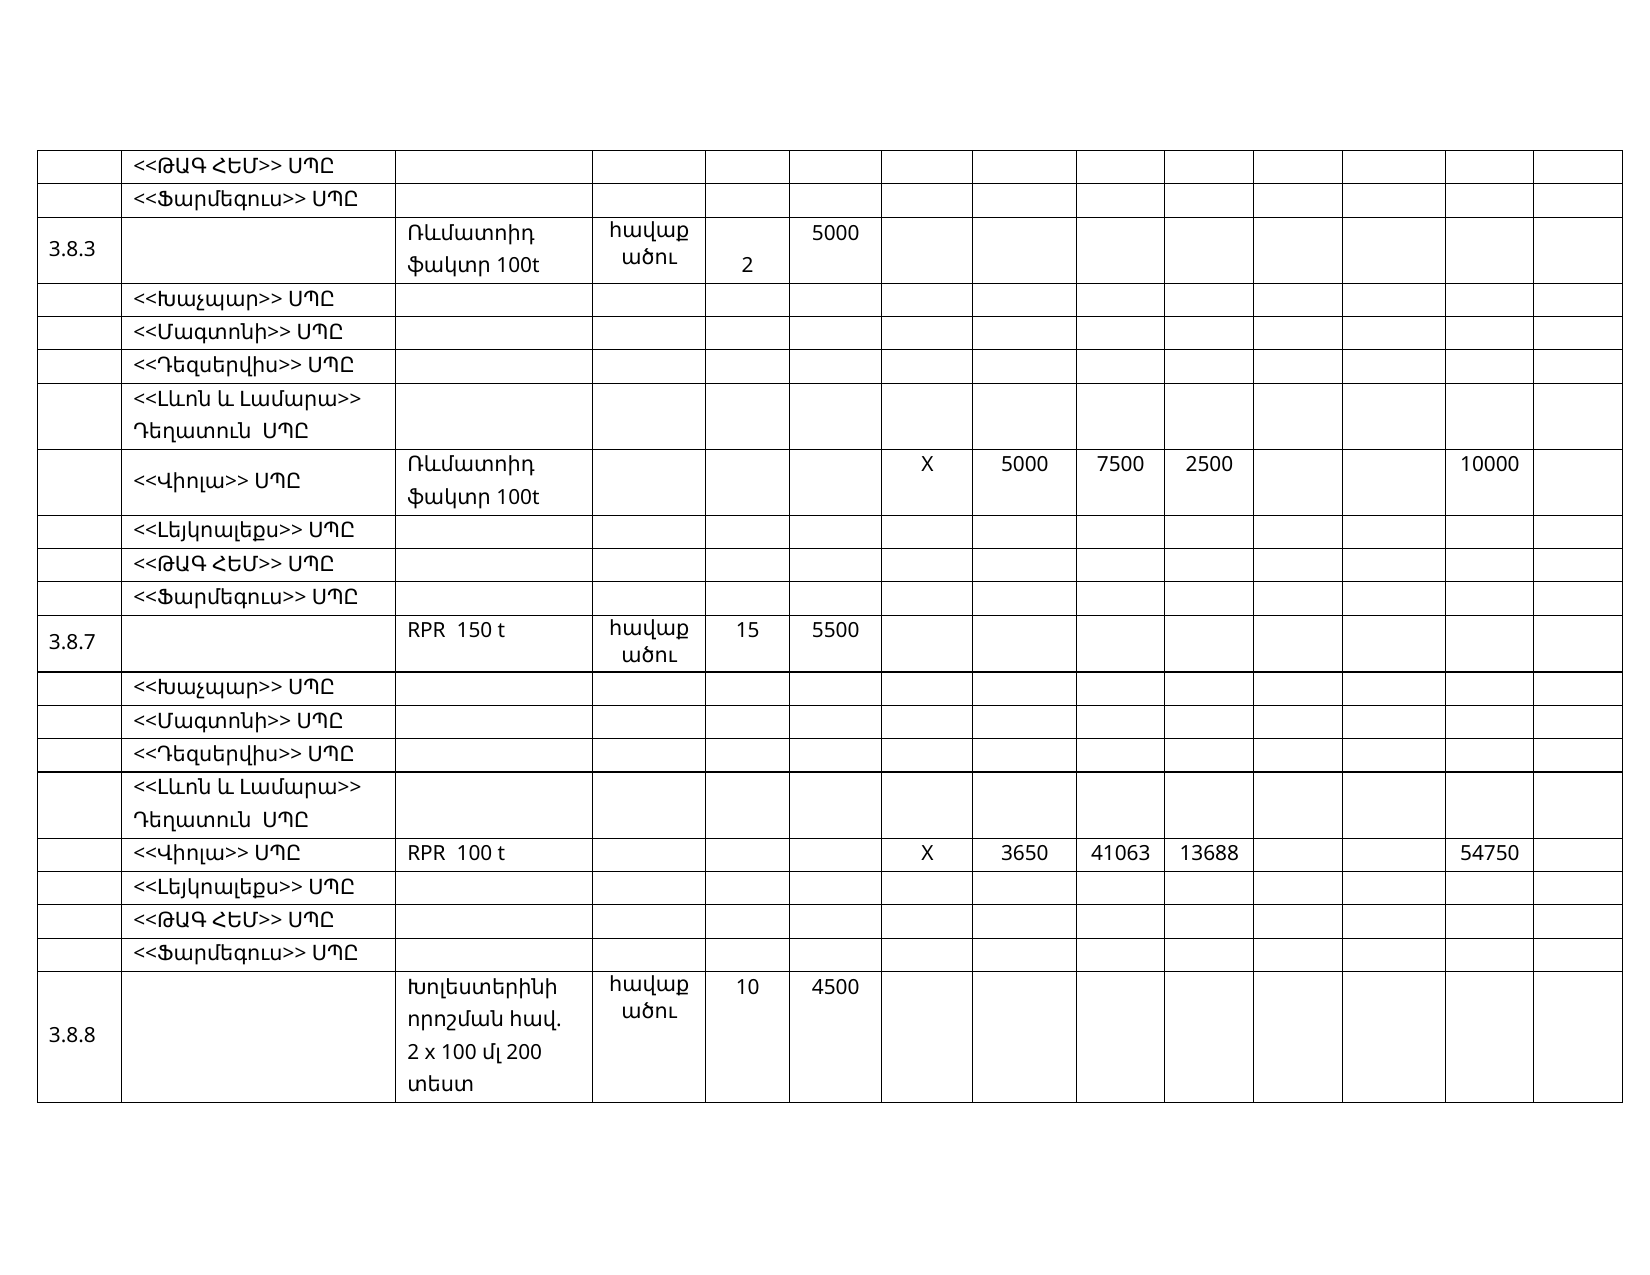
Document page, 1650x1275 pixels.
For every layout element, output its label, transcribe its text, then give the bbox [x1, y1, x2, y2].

table_cell [1165, 284, 1253, 316]
table_cell <<Լևոն և Լամարա>> Դեղատուն ՍՊԸ [122, 384, 395, 448]
table_cell [973, 905, 1076, 937]
table_cell հավաքածու [593, 218, 705, 283]
table_cell Խոլեստերինի որոշման հավ. 2 x 100 մլ 200 տեստ [396, 972, 592, 1102]
table_cell [593, 939, 705, 971]
table_cell [1077, 317, 1164, 349]
table_cell [1077, 706, 1164, 738]
table_cell [593, 582, 705, 614]
table_cell [38, 549, 121, 581]
table_cell [1165, 582, 1253, 614]
table_cell [38, 872, 121, 904]
table_cell [1077, 773, 1164, 837]
table_cell [973, 549, 1076, 581]
table_cell [973, 939, 1076, 971]
table_cell [1077, 972, 1164, 1102]
table_cell [1254, 450, 1342, 514]
table_cell [122, 616, 395, 671]
table_cell [593, 905, 705, 937]
table_cell [396, 939, 592, 971]
table_cell 5000 [973, 450, 1076, 514]
table_cell [1343, 582, 1445, 614]
table_cell [1254, 939, 1342, 971]
table_cell [1077, 872, 1164, 904]
table_cell [1343, 773, 1445, 837]
table_cell <<Ֆարմեգուս>> ՍՊԸ [122, 582, 395, 614]
table_cell [1446, 549, 1533, 581]
table_cell [1077, 184, 1164, 217]
table_cell [882, 773, 972, 837]
table_cell [593, 350, 705, 383]
table_cell [706, 773, 789, 837]
table_cell 4500 [790, 972, 881, 1102]
table_cell [1534, 384, 1622, 448]
table_cell 54750 [1446, 839, 1533, 871]
table_cell 13688 [1165, 839, 1253, 871]
table_cell [593, 673, 705, 705]
table_cell [706, 839, 789, 871]
table_cell <<ԹԱԳ ՀԵՄ>> ՍՊԸ [122, 549, 395, 581]
table_cell [1165, 616, 1253, 671]
table_cell [396, 384, 592, 448]
table_cell [1446, 706, 1533, 738]
table_cell [882, 582, 972, 614]
table_cell [1446, 673, 1533, 705]
table_cell [1534, 184, 1622, 217]
table_cell [1446, 872, 1533, 904]
table_cell [706, 872, 789, 904]
table_cell [38, 450, 121, 514]
table_cell [790, 739, 881, 771]
table_cell [790, 673, 881, 705]
table_cell [882, 972, 972, 1102]
table_cell [1077, 151, 1164, 183]
table_cell [38, 905, 121, 937]
table_cell [790, 706, 881, 738]
table_cell [706, 317, 789, 349]
table_cell [1254, 773, 1342, 837]
table_cell [1254, 516, 1342, 548]
table_cell [1254, 839, 1342, 871]
table_cell [1254, 151, 1342, 183]
table_cell [1254, 350, 1342, 383]
table_cell [1077, 739, 1164, 771]
table_cell [1343, 905, 1445, 937]
table_cell <<Վիոլա>> ՍՊԸ [122, 450, 395, 514]
table_cell [706, 739, 789, 771]
table_cell [790, 350, 881, 383]
table_cell [882, 218, 972, 283]
table_cell [1534, 151, 1622, 183]
table_cell [1077, 384, 1164, 448]
table_cell [1165, 773, 1253, 837]
table_cell [396, 317, 592, 349]
table_cell [1077, 516, 1164, 548]
table_cell [1343, 739, 1445, 771]
table_cell [1534, 218, 1622, 283]
table_cell <<Լեյկոալեքս>> ՍՊԸ [122, 872, 395, 904]
table_cell [706, 582, 789, 614]
table_cell [38, 516, 121, 548]
table_cell [1534, 350, 1622, 383]
table_cell [973, 582, 1076, 614]
table_cell [1534, 549, 1622, 581]
table_cell [1446, 616, 1533, 671]
table_cell [790, 184, 881, 217]
table_cell [396, 739, 592, 771]
table_cell [593, 739, 705, 771]
table_cell [1165, 184, 1253, 217]
table_cell [706, 706, 789, 738]
table_cell [973, 972, 1076, 1102]
table_cell [1534, 616, 1622, 671]
table_cell [1254, 972, 1342, 1102]
table_cell [1165, 350, 1253, 383]
table_cell [882, 317, 972, 349]
table_cell [38, 739, 121, 771]
table_cell [38, 582, 121, 614]
table_cell [973, 317, 1076, 349]
table_cell [973, 384, 1076, 448]
table_cell [396, 872, 592, 904]
table_cell [882, 872, 972, 904]
table_cell [593, 184, 705, 217]
table_cell [593, 284, 705, 316]
table_cell [706, 939, 789, 971]
table_cell 10 [706, 972, 789, 1102]
table_cell [1534, 839, 1622, 871]
table_cell [790, 384, 881, 448]
table_cell [1254, 872, 1342, 904]
table_cell [790, 284, 881, 316]
table_cell <<ԹԱԳ ՀԵՄ>> ՍՊԸ [122, 905, 395, 937]
table_cell [882, 284, 972, 316]
table_cell [122, 972, 395, 1102]
table_cell [396, 773, 592, 837]
table_cell 7500 [1077, 450, 1164, 514]
table_cell 2500 [1165, 450, 1253, 514]
table_cell [593, 151, 705, 183]
table_cell [706, 549, 789, 581]
table_cell [1254, 706, 1342, 738]
table_cell [1077, 549, 1164, 581]
table_cell [1534, 516, 1622, 548]
table_cell [396, 350, 592, 383]
table_cell [973, 872, 1076, 904]
table_cell [882, 384, 972, 448]
table_cell [882, 350, 972, 383]
table_cell [1165, 549, 1253, 581]
table_cell [973, 706, 1076, 738]
table_cell [706, 350, 789, 383]
table_cell [396, 151, 592, 183]
table_cell [396, 549, 592, 581]
table_cell 3.8.3 [38, 218, 121, 283]
table_cell [1446, 184, 1533, 217]
table_cell <<Լևոն և Լամարա>> Դեղատուն ՍՊԸ [122, 773, 395, 837]
table_cell <<Լեյկոալեքս>> ՍՊԸ [122, 516, 395, 548]
table_cell [1254, 582, 1342, 614]
table_cell 3.8.7 [38, 616, 121, 671]
table_cell [1534, 905, 1622, 937]
table_cell 15 [706, 616, 789, 671]
table_cell [973, 151, 1076, 183]
table_cell [593, 872, 705, 904]
table_cell Ռևմատոիդ ֆակտր 100t [396, 218, 592, 283]
table_cell [1534, 284, 1622, 316]
table_cell [593, 773, 705, 837]
table_cell [1077, 673, 1164, 705]
table_cell [1534, 317, 1622, 349]
table_cell հավաքածու [593, 616, 705, 671]
table_cell [1534, 939, 1622, 971]
table_cell [790, 773, 881, 837]
table_cell [1077, 284, 1164, 316]
table_cell [1534, 773, 1622, 837]
table_cell 3.8.8 [38, 972, 121, 1102]
table_cell [1343, 151, 1445, 183]
table_cell <<Խաչպար>> ՍՊԸ [122, 284, 395, 316]
table_cell [790, 872, 881, 904]
table_cell [973, 350, 1076, 383]
table_cell [1165, 218, 1253, 283]
table_cell [1165, 151, 1253, 183]
table_cell [1446, 350, 1533, 383]
table_cell [122, 218, 395, 283]
table_cell <<ԹԱԳ ՀԵՄ>> ՍՊԸ [122, 151, 395, 183]
table_cell [1077, 905, 1164, 937]
table_cell [396, 706, 592, 738]
table_cell [790, 450, 881, 514]
table_cell [973, 218, 1076, 283]
table_cell [1254, 317, 1342, 349]
table_cell [1165, 905, 1253, 937]
table_cell [1254, 616, 1342, 671]
table_cell [706, 284, 789, 316]
table_cell [1446, 151, 1533, 183]
table_cell [790, 905, 881, 937]
table_cell [1165, 673, 1253, 705]
table_cell [38, 317, 121, 349]
table_cell [1343, 384, 1445, 448]
table_cell [396, 184, 592, 217]
table_cell [1446, 516, 1533, 548]
table_cell [38, 384, 121, 448]
table_cell [1254, 549, 1342, 581]
table_cell [38, 151, 121, 183]
table_cell [1254, 218, 1342, 283]
table_cell <<Վիոլա>> ՍՊԸ [122, 839, 395, 871]
table_cell [1343, 706, 1445, 738]
table_cell [973, 516, 1076, 548]
table_cell [1165, 706, 1253, 738]
table_cell [882, 151, 972, 183]
table_cell [1446, 773, 1533, 837]
table_cell 5000 [790, 218, 881, 283]
table_cell [1077, 939, 1164, 971]
table_cell Ռևմատոիդ ֆակտր 100t [396, 450, 592, 514]
table_cell [706, 151, 789, 183]
table_cell [38, 939, 121, 971]
table_cell [593, 516, 705, 548]
table_cell [1343, 350, 1445, 383]
table_cell 2 [706, 218, 789, 283]
table_cell [790, 516, 881, 548]
table_cell <<Դեզսերվիս>> ՍՊԸ [122, 739, 395, 771]
table_cell [1343, 284, 1445, 316]
table_cell <<Դեզսերվիս>> ՍՊԸ [122, 350, 395, 383]
table_cell X [882, 839, 972, 871]
table_cell [593, 839, 705, 871]
table_cell [1254, 739, 1342, 771]
table_cell [1165, 939, 1253, 971]
table_cell [1446, 582, 1533, 614]
table_cell 5500 [790, 616, 881, 671]
table_cell [1534, 450, 1622, 514]
table_cell [1534, 739, 1622, 771]
table_cell [1343, 839, 1445, 871]
table_cell [1534, 872, 1622, 904]
table_cell [396, 582, 592, 614]
table_cell [706, 184, 789, 217]
table_cell <<Ֆարմեգուս>> ՍՊԸ [122, 939, 395, 971]
table_cell [790, 151, 881, 183]
table_cell [38, 184, 121, 217]
table_cell [1534, 706, 1622, 738]
table_cell [1446, 939, 1533, 971]
table_cell [790, 939, 881, 971]
table_cell [790, 549, 881, 581]
table_cell [1446, 739, 1533, 771]
table_cell [1343, 184, 1445, 217]
table_cell [1343, 549, 1445, 581]
table_cell <<Մագտոնի>> ՍՊԸ [122, 706, 395, 738]
table_cell [593, 450, 705, 514]
table_cell [1165, 384, 1253, 448]
table_cell [882, 739, 972, 771]
table_cell [396, 905, 592, 937]
table_cell [1446, 218, 1533, 283]
table_cell [973, 616, 1076, 671]
table_cell RPR 100 t [396, 839, 592, 871]
table_cell 41063 [1077, 839, 1164, 871]
table_cell [882, 184, 972, 217]
table_cell [593, 384, 705, 448]
table_cell [973, 739, 1076, 771]
table_cell [706, 384, 789, 448]
table_cell [1534, 673, 1622, 705]
table_cell [882, 706, 972, 738]
table_cell [706, 673, 789, 705]
table_cell [1254, 384, 1342, 448]
table_cell [882, 673, 972, 705]
table_cell 3650 [973, 839, 1076, 871]
table_cell [1343, 972, 1445, 1102]
table_cell [1165, 872, 1253, 904]
table_cell [1446, 905, 1533, 937]
table_cell [1165, 739, 1253, 771]
table_cell [1343, 450, 1445, 514]
table_cell [1343, 218, 1445, 283]
table_cell [396, 284, 592, 316]
table_cell [1077, 582, 1164, 614]
table_cell [38, 350, 121, 383]
table_cell [882, 905, 972, 937]
table_cell <<Խաչպար>> ՍՊԸ [122, 673, 395, 705]
table_cell [1077, 350, 1164, 383]
table_cell [1165, 972, 1253, 1102]
table_cell <<Ֆարմեգուս>> ՍՊԸ [122, 184, 395, 217]
table_cell [1446, 972, 1533, 1102]
table_cell [593, 549, 705, 581]
table_cell [1446, 317, 1533, 349]
table_cell [882, 939, 972, 971]
table_cell [706, 905, 789, 937]
table_cell <<Մագտոնի>> ՍՊԸ [122, 317, 395, 349]
table_cell [38, 706, 121, 738]
table_cell [790, 317, 881, 349]
table_cell [1077, 218, 1164, 283]
table_cell [882, 616, 972, 671]
table_cell [1254, 673, 1342, 705]
table_cell [973, 773, 1076, 837]
table_cell [1343, 673, 1445, 705]
table_cell X [882, 450, 972, 514]
table_cell [593, 706, 705, 738]
table_cell [1254, 284, 1342, 316]
table_cell RPR 150 t [396, 616, 592, 671]
table_cell [706, 450, 789, 514]
table_cell [1077, 616, 1164, 671]
table_cell 10000 [1446, 450, 1533, 514]
table_cell [882, 516, 972, 548]
table_cell [1343, 317, 1445, 349]
table_cell [396, 673, 592, 705]
table_cell [1165, 317, 1253, 349]
table_cell [1343, 516, 1445, 548]
table_cell [1254, 905, 1342, 937]
table_cell [38, 673, 121, 705]
table_cell [973, 184, 1076, 217]
table_cell [1534, 582, 1622, 614]
table_cell [593, 317, 705, 349]
table_cell [1343, 939, 1445, 971]
table_cell [1343, 872, 1445, 904]
table_cell [790, 582, 881, 614]
table_cell [973, 673, 1076, 705]
table_cell [882, 549, 972, 581]
table_cell [38, 284, 121, 316]
table_cell [1165, 516, 1253, 548]
table_cell [396, 516, 592, 548]
table_cell [790, 839, 881, 871]
table_cell [1446, 384, 1533, 448]
table_cell [1343, 616, 1445, 671]
table_cell [1446, 284, 1533, 316]
table_cell [1534, 972, 1622, 1102]
table_cell հավաքածու [593, 972, 705, 1102]
table_cell [38, 839, 121, 871]
table_cell [706, 516, 789, 548]
table_cell [38, 773, 121, 837]
table_cell [1254, 184, 1342, 217]
table_cell [973, 284, 1076, 316]
